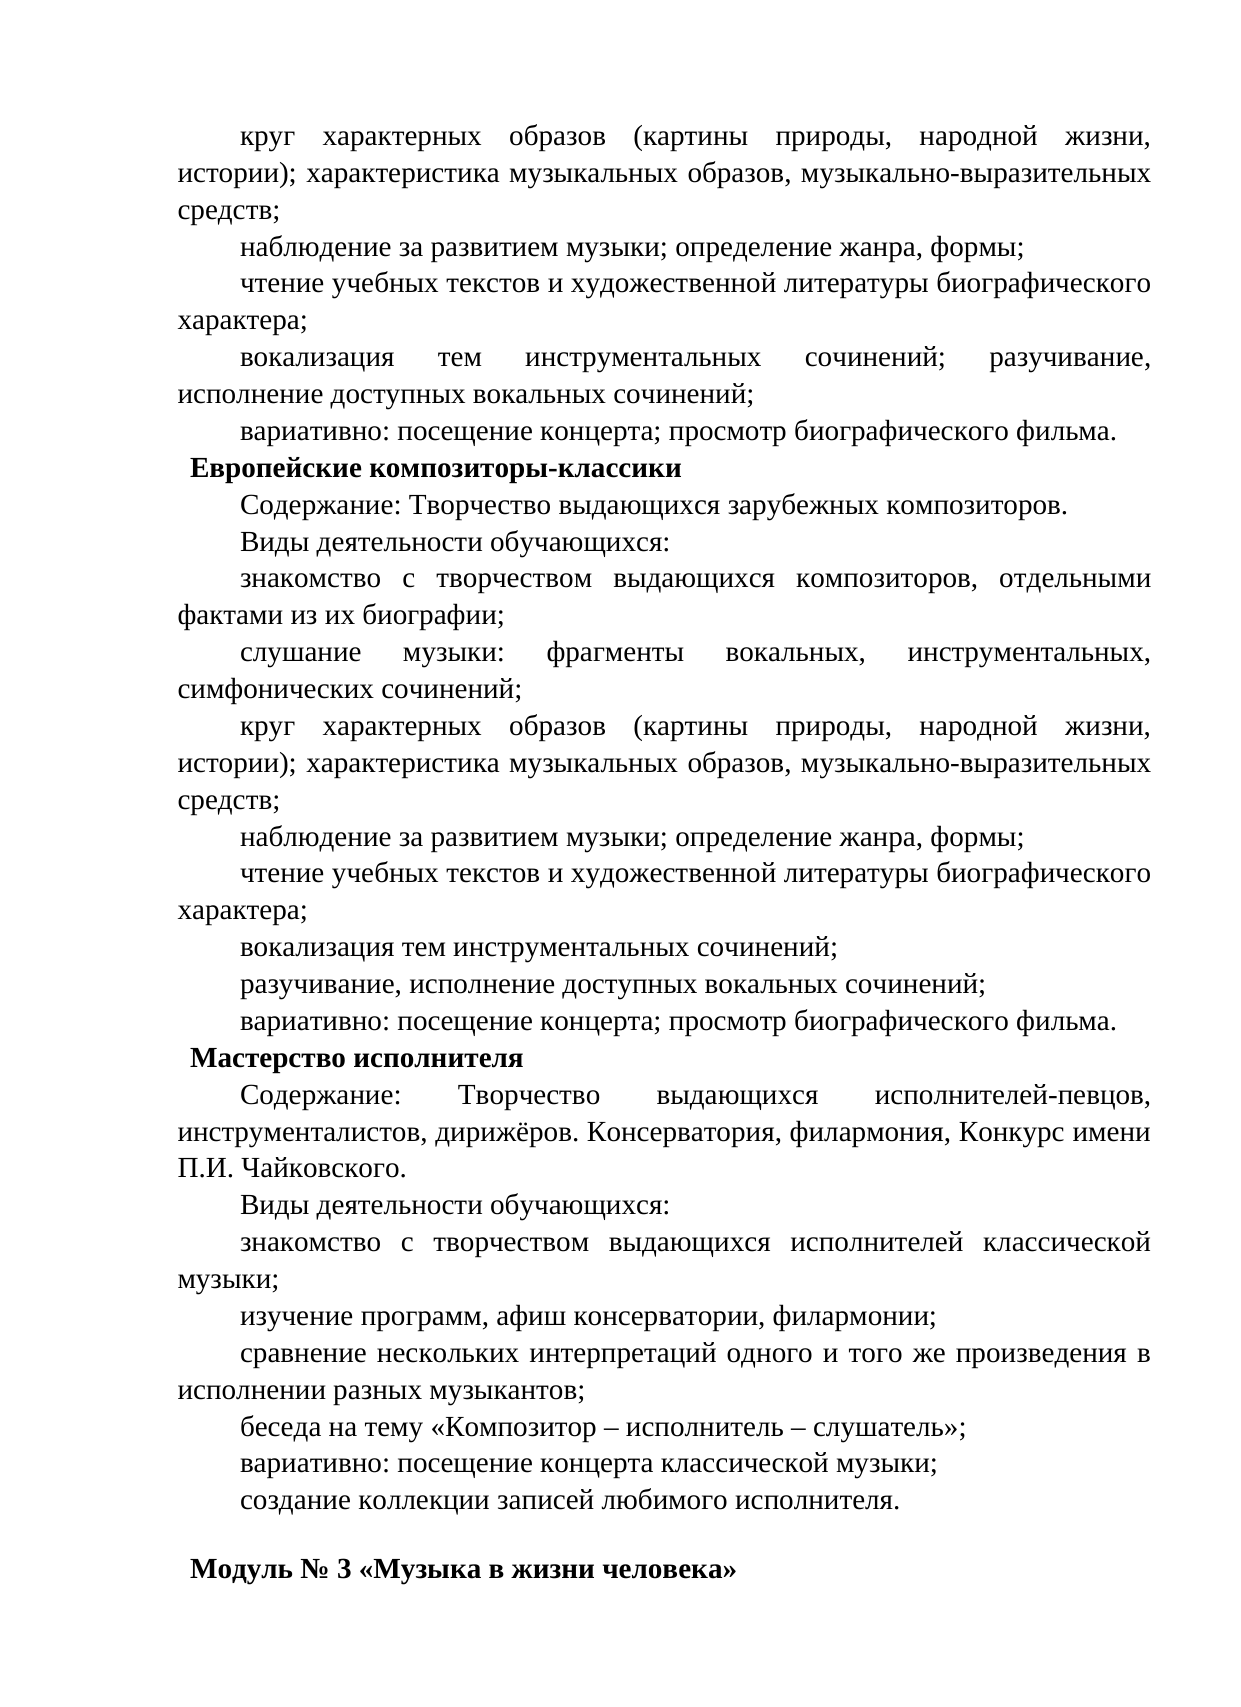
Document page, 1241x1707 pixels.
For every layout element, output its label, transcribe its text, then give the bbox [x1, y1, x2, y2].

text Содержание: Творчество выдающихся зарубежных композиторов. [177, 487, 1152, 520]
text чтение учебных текстов и художественной литературы биографического характера; [177, 856, 1152, 926]
text Виды деятельности обучающихся: [177, 524, 1152, 557]
text вариативно: посещение концерта; просмотр биографического фильма. [177, 1003, 1152, 1037]
text разучивание, исполнение доступных вокальных сочинений; [177, 966, 1152, 1000]
text вокализация тем инструментальных сочинений; [177, 929, 1152, 963]
text Модуль № 3 «Музыка в жизни человека» [190, 1552, 1152, 1585]
text знакомство с творчеством выдающихся композиторов, отдельными фактами из их биографии; [177, 561, 1152, 631]
text сравнение нескольких интерпретаций одного и того же произведения в исполнении разных музыкантов; [177, 1335, 1152, 1405]
text вокализация тем инструментальных сочинений; разучивание, исполнение доступных вокальных сочинений; [177, 339, 1152, 410]
text беседа на тему «Композитор – исполнитель – слушатель»; [177, 1409, 1152, 1442]
text Европейские композиторы-классики [190, 450, 1152, 483]
text чтение учебных текстов и художественной литературы биографического характера; [177, 266, 1152, 336]
text Содержание: Творчество выдающихся исполнителей-певцов, инструменталистов, дирижёров. Консерватория, филармония, Конкурс имени П.И. Чайковского. [177, 1077, 1152, 1184]
text наблюдение за развитием музыки; определение жанра, формы; [177, 819, 1152, 852]
text наблюдение за развитием музыки; определение жанра, формы; [177, 229, 1152, 262]
text Виды деятельности обучающихся: [177, 1187, 1152, 1221]
text круг характерных образов (картины природы, народной жизни, истории); характеристика музыкальных образов, музыкально-выразительных средств; [177, 118, 1152, 225]
text слушание музыки: фрагменты вокальных, инструментальных, симфонических сочинений; [177, 634, 1152, 705]
text круг характерных образов (картины природы, народной жизни, истории); характеристика музыкальных образов, музыкально-выразительных средств; [177, 708, 1152, 815]
text вариативно: посещение концерта; просмотр биографического фильма. [177, 413, 1152, 447]
text знакомство с творчеством выдающихся исполнителей классической музыки; [177, 1224, 1152, 1295]
text Мастерство исполнителя [190, 1040, 1152, 1073]
text создание коллекции записей любимого исполнителя. [177, 1482, 1152, 1516]
text вариативно: посещение концерта классической музыки; [177, 1446, 1152, 1479]
text изучение программ, афиш консерватории, филармонии; [177, 1298, 1152, 1332]
